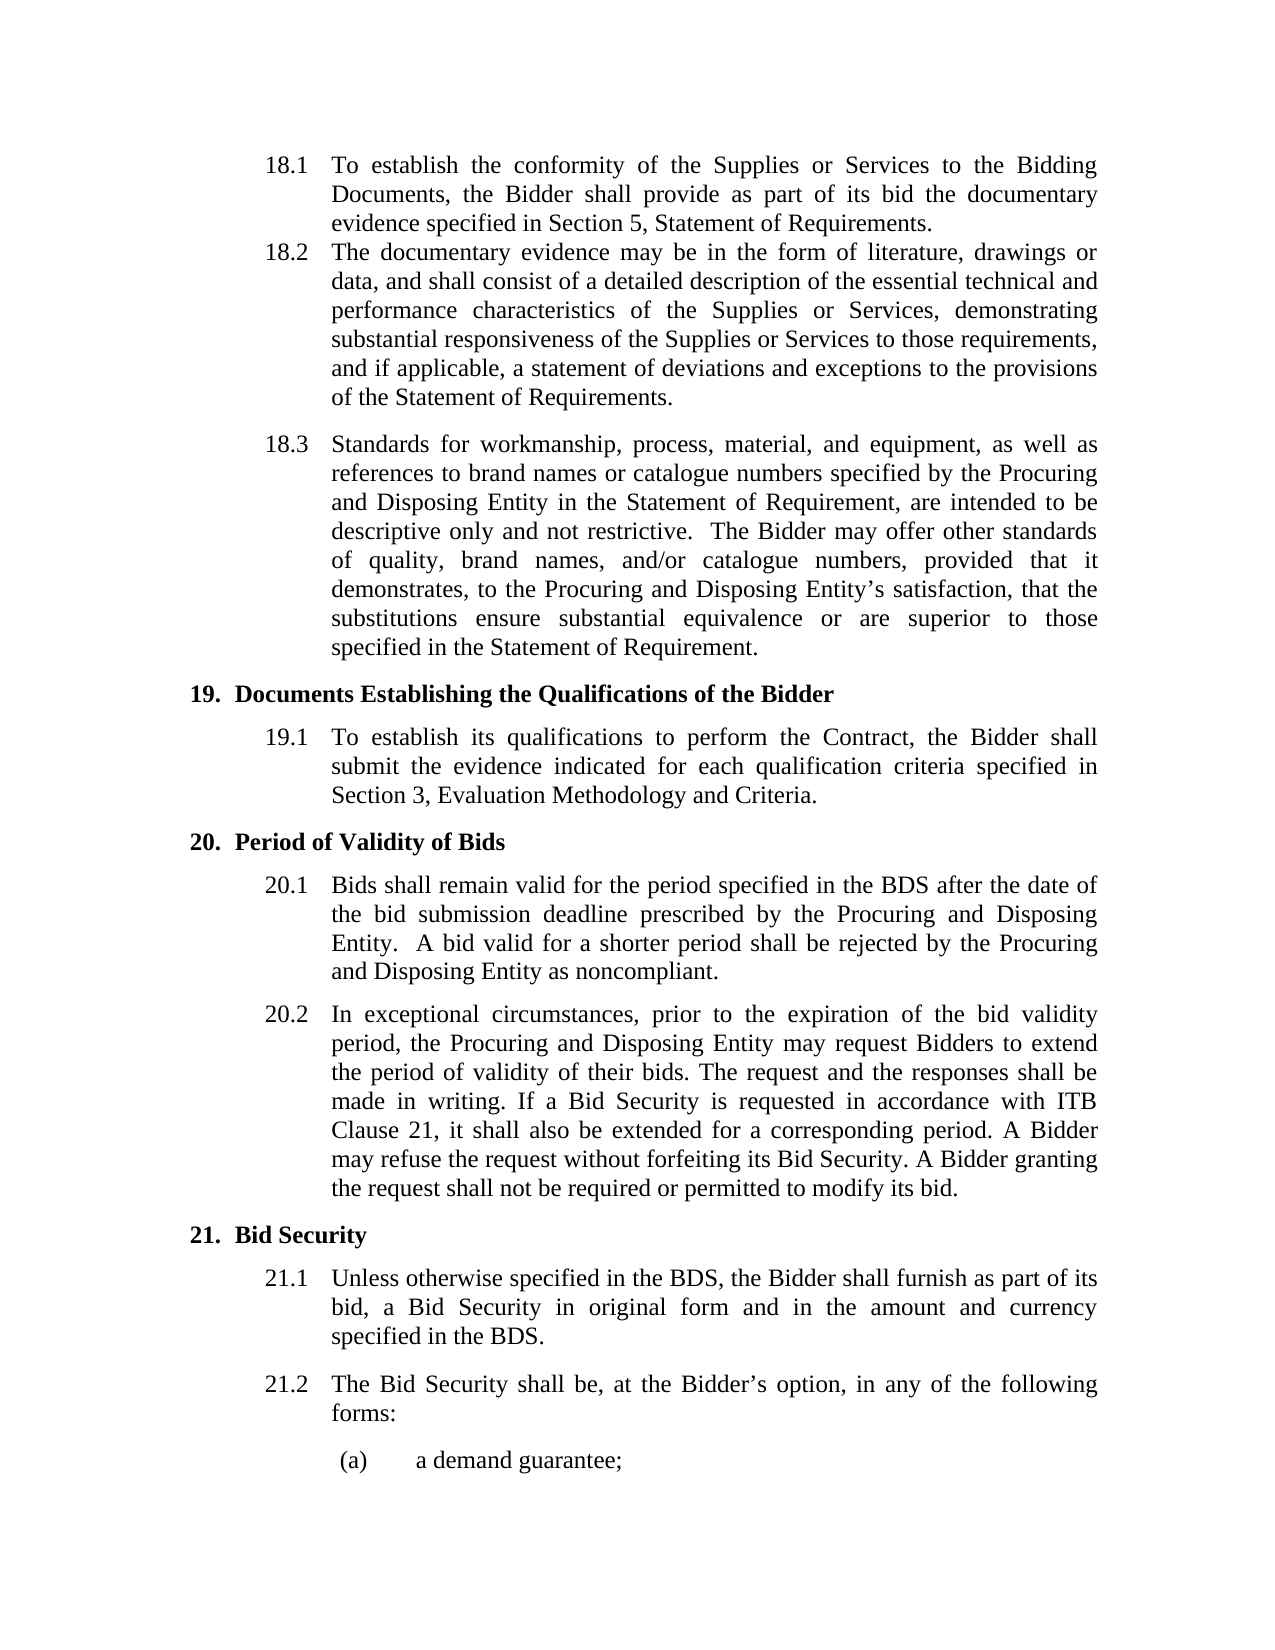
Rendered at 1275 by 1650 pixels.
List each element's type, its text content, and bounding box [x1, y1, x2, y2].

list Period of Validity of Bids [189, 827, 1127, 856]
list Bids shall remain valid for the period specified in the BDS after the date of the bid submission deadline prescribed by the Procuring and Disposing Entity. A bid valid for a shorter period shall be rejected by the Procuring and Disposing Entity as noncompliant. [264, 870, 1098, 985]
list a demand guarantee; [339, 1445, 1125, 1474]
list Bid Security [189, 1220, 1127, 1249]
list The Bid Security shall be, at the Bidder’s option, in any of the following forms: [264, 1369, 1098, 1426]
list To establish the conformity of the Supplies or Services to the Bidding Documents, the Bidder shall provide as part of its bid the documentary evidence specified in Section 5, Statement of Requirements. [264, 150, 1098, 237]
list Standards for workmanship, process, material, and equipment, as well as references to brand names or catalogue numbers specified by the Procuring and Disposing Entity in the Statement of Requirement, are intended to be descriptive only and not restrictive. The Bidder may offer other standards of quality, brand names, and/or catalogue numbers, provided that it demonstrates, to the Procuring and Disposing Entity’s satisfaction, that the substitutions ensure substantial equivalence or are superior to those specified in the Statement of Requirement. [264, 429, 1098, 660]
list The documentary evidence may be in the form of literature, drawings or data, and shall consist of a detailed description of the essential technical and performance characteristics of the Supplies or Services, demonstrating substantial responsiveness of the Supplies or Services to those requirements, and if applicable, a statement of deviations and exceptions to the provisions of the Statement of Requirements. [264, 237, 1098, 410]
list To establish its qualifications to perform the Contract, the Bidder shall submit the evidence indicated for each qualification criteria specified in Section 3, Evaluation Methodology and Criteria. [264, 722, 1098, 809]
list Documents Establishing the Qualifications of the Bidder [189, 679, 1127, 708]
list In exceptional circumstances, prior to the expiration of the bid validity period, the Procuring and Disposing Entity may request Bidders to extend the period of validity of their bids. The request and the responses shall be made in writing. If a Bid Security is requested in accordance with ITB Clause 21, it shall also be extended for a corresponding period. A Bidder may refuse the request without forfeiting its Bid Security. A Bidder granting the request shall not be required or permitted to modify its bid. [264, 999, 1098, 1202]
list Unless otherwise specified in the BDS, the Bidder shall furnish as part of its bid, a Bid Security in original form and in the amount and currency specified in the BDS. [264, 1263, 1098, 1350]
